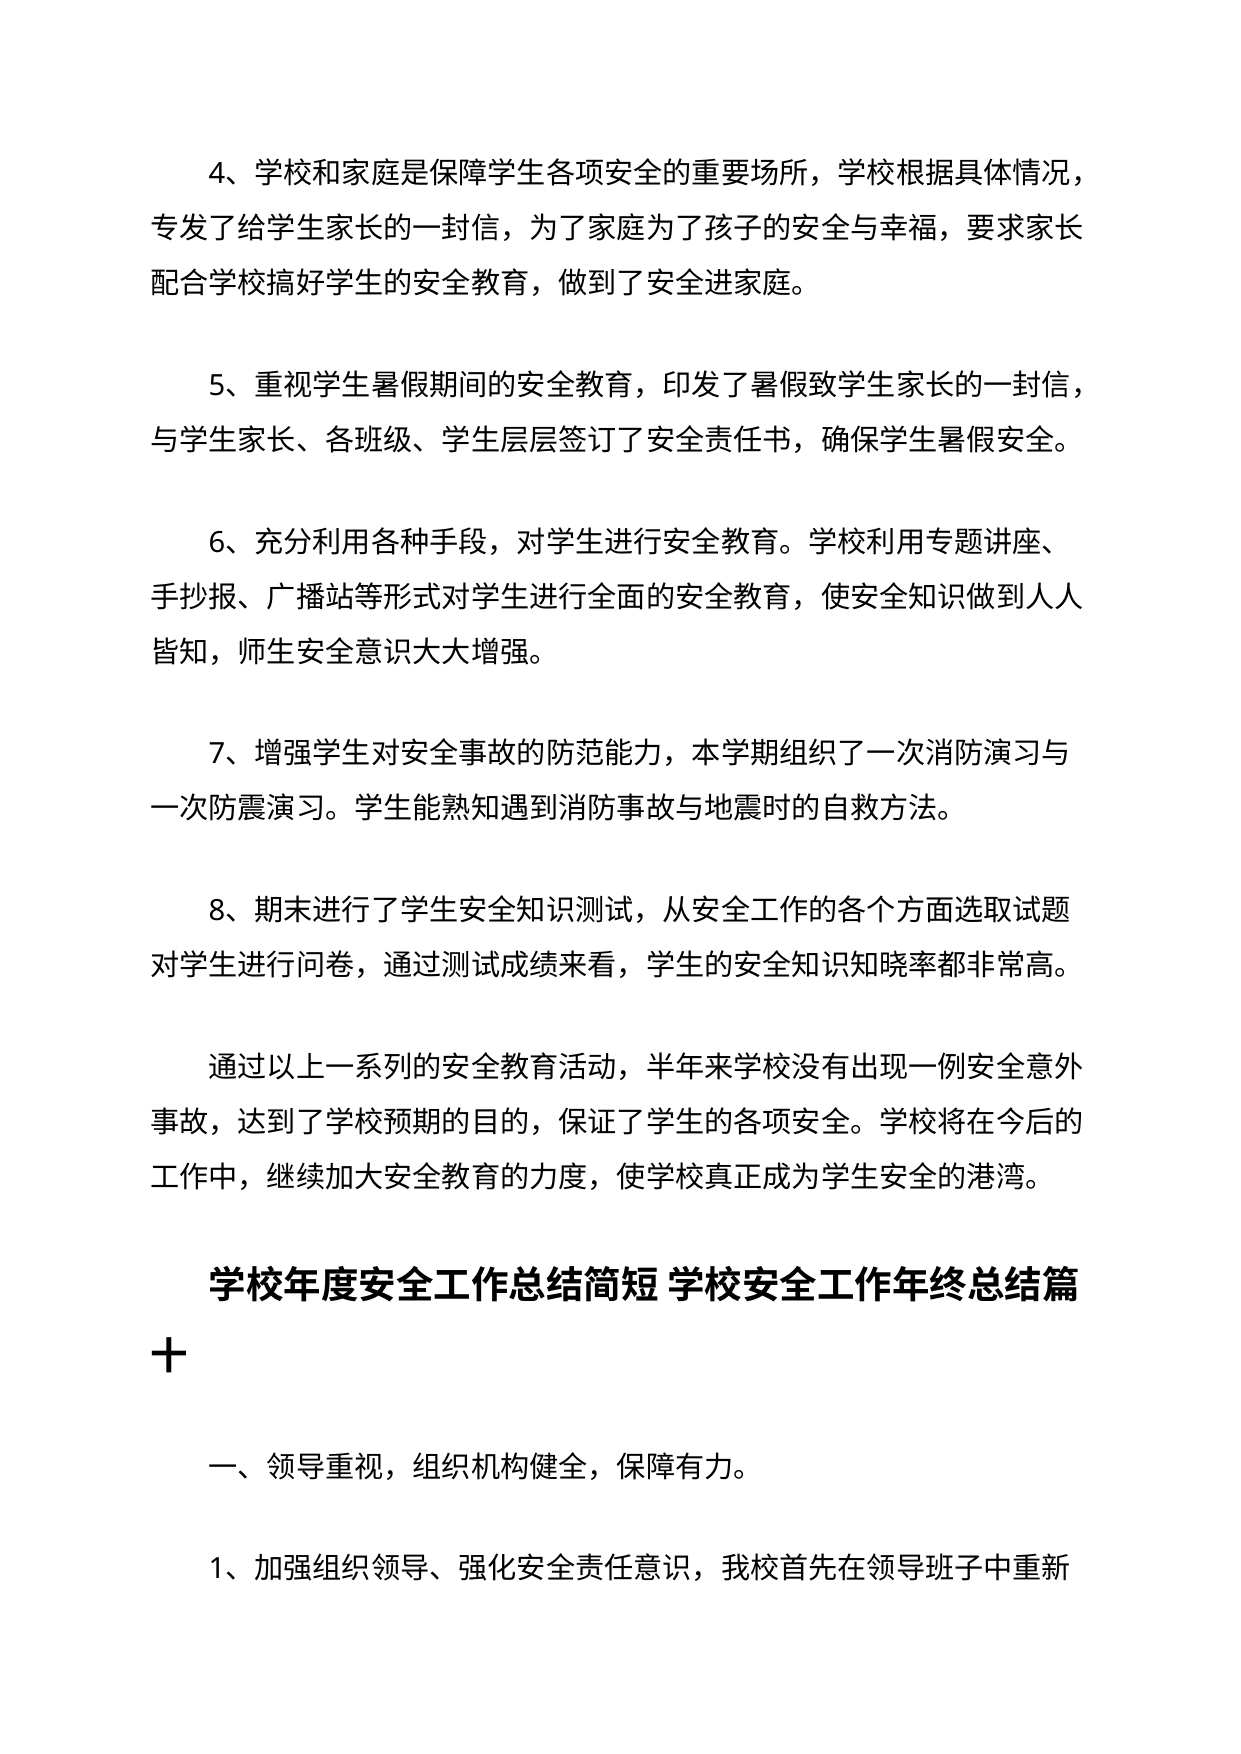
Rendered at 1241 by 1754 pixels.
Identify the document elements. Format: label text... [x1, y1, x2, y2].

text 通过以上一系列的安全教育活动，半年来学校没有出现一例安全意外事故，达到了学校预期的目的，保证了学生的各项安全。学校将在今后的工作中，继续加大安全教育的力度，使学校真正成为学生安全的港湾。 [150, 1044, 1090, 1196]
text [150, 1545, 1090, 1587]
text 一、领导重视，组织机构健全，保障有力。 [150, 1443, 1090, 1485]
text 5、重视学生暑假期间的安全教育，印发了暑假致学生家长的一封信，与学生家长、各班级、学生层层签订了安全责任书，确保学生暑假安全。 [150, 362, 1090, 459]
text 6、充分利用各种手段，对学生进行安全教育。学校利用专题讲座、手抄报、广播站等形式对学生进行全面的安全教育，使安全知识做到人人皆知，师生安全意识大大增强。 [150, 518, 1090, 671]
text 学校年度安全工作总结简短 学校安全工作年终总结篇十 [150, 1255, 1090, 1380]
text 8、期末进行了学生安全知识测试，从安全工作的各个方面选取试题对学生进行问卷，通过测试成绩来看，学生的安全知识知晓率都非常高。 [150, 887, 1090, 984]
text 4、学校和家庭是保障学生各项安全的重要场所，学校根据具体情况，专发了给学生家长的一封信，为了家庭为了孩子的安全与幸福，要求家长配合学校搞好学生的安全教育，做到了安全进家庭。 [150, 150, 1090, 302]
text 7、增强学生对安全事故的防范能力，本学期组织了一次消防演习与一次防震演习。学生能熟知遇到消防事故与地震时的自救方法。 [150, 730, 1090, 827]
